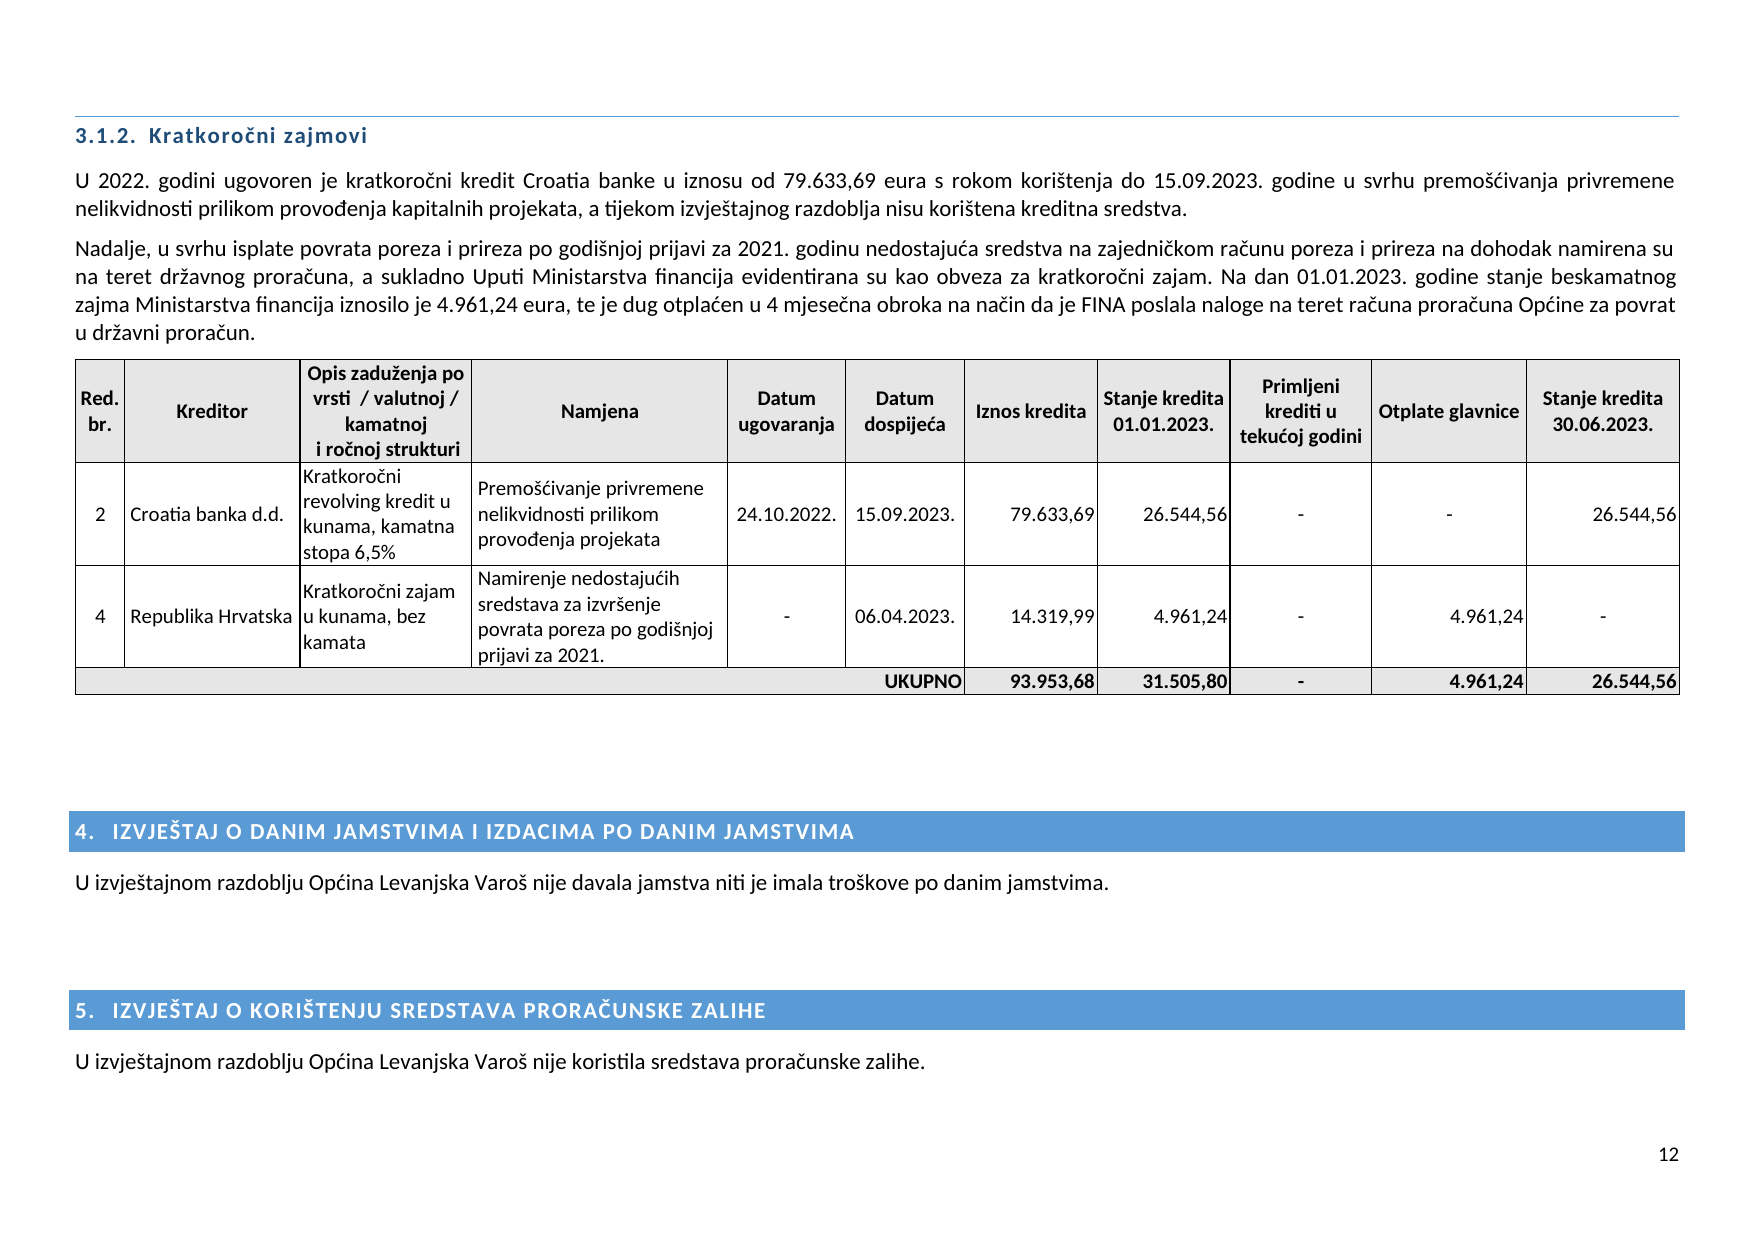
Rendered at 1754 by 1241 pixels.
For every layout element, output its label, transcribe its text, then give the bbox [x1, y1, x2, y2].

table_header Stanje kredita 30.06.2023. [1527, 360, 1679, 462]
table_header Red. br. [76, 360, 124, 462]
subtitle IZVJEŠTAJ O DANIM JAMSTVIMA I IZDACIMA PO DANIM JAMSTVIMA [75, 818, 1679, 845]
table_cell 14.319,99 [965, 566, 1097, 667]
table_cell - [1372, 463, 1526, 564]
table_cell 93.953,68 [965, 668, 1097, 694]
table_cell - [1231, 668, 1371, 694]
table_cell 26.544,56 [1098, 463, 1229, 564]
table_header Kreditor [125, 360, 299, 462]
text Nadalje, u svrhu isplate povrata poreza i prireza po godišnjoj prijavi za 2021. godinu nedostajuća sredstva na zajedničkom računu poreza i prireza na dohodak namirena su na teret državnog proračuna, a sukladno Uputi Ministarstva financija evidentirana su kao obveza za kratkoročni zajam. Na dan 01.01.2023. godine stanje beskamatnog zajma Ministarstva financija iznosilo je 4.961,24 eura, te je dug otplaćen u 4 mjesečna obroka na način da je FINA poslala naloge na teret računa proračuna Općine za povrat u državni proračun. [75, 234, 1679, 347]
table_header Opis zaduženja po vrsti / valutnoj / kamatnoj i ročnoj strukturi [301, 360, 471, 462]
table_cell - [728, 566, 845, 667]
text U izvještajnom razdoblju Općina Levanjska Varoš nije koristila sredstava proračunske zalihe. [75, 1047, 1679, 1075]
text U izvještajnom razdoblju Općina Levanjska Varoš nije davala jamstva niti je imala troškove po danim jamstvima. [75, 868, 1679, 896]
table_cell Kratkoročni zajam u kunama, bez kamata [301, 566, 471, 667]
table_cell 4.961,24 [1098, 566, 1229, 667]
table_header Datum ugovaranja [728, 360, 845, 462]
table_cell Republika Hrvatska [125, 566, 299, 667]
subtitle IZVJEŠTAJ O KORIŠTENJU SREDSTAVA PRORAČUNSKE ZALIHE [75, 996, 1679, 1024]
table_cell Croatia banka d.d. [125, 463, 299, 564]
table_cell - [1231, 463, 1371, 564]
table_cell - [1527, 566, 1679, 667]
table_cell 15.09.2023. [846, 463, 964, 564]
table_cell 4.961,24 [1372, 566, 1526, 667]
table_cell 26.544,56 [1527, 668, 1679, 694]
table_header Stanje kredita 01.01.2023. [1098, 360, 1229, 462]
table_header Primljeni krediti u tekućoj godini [1231, 360, 1371, 462]
table_cell 06.04.2023. [846, 566, 964, 667]
table_cell 24.10.2022. [728, 463, 845, 564]
table_header Iznos kredita [965, 360, 1097, 462]
table_cell Premošćivanje privremene nelikvidnosti prilikom provođenja projekata [472, 463, 727, 564]
table_header Datum dospijeća [846, 360, 964, 462]
table_header Namjena [472, 360, 727, 462]
table_cell 26.544,56 [1527, 463, 1679, 564]
table_cell 79.633,69 [965, 463, 1097, 564]
table_cell Namirenje nedostajućih sredstava za izvršenje povrata poreza po godišnjoj prijavi za 2021. [472, 566, 727, 667]
text U 2022. godini ugovoren je kratkoročni kredit Croatia banke u iznosu od 79.633,69 eura s rokom korištenja do 15.09.2023. godine u svrhu premošćivanja privremene nelikvidnosti prilikom provođenja kapitalnih projekata, a tijekom izvještajnog razdoblja nisu korištena kreditna sredstva. [75, 166, 1679, 222]
table_cell Kratkoročni revolving kredit u kunama, kamatna stopa 6,5% [301, 463, 471, 564]
table_cell - [1231, 566, 1371, 667]
subtitle Kratkoročni zajmovi [75, 117, 1679, 149]
table_cell 4.961,24 [1372, 668, 1526, 694]
table_cell UKUPNO [76, 668, 964, 694]
table_header Otplate glavnice [1372, 360, 1526, 462]
table_cell 2 [76, 463, 124, 564]
table_cell 31.505,80 [1098, 668, 1229, 694]
table_cell 4 [76, 566, 124, 667]
